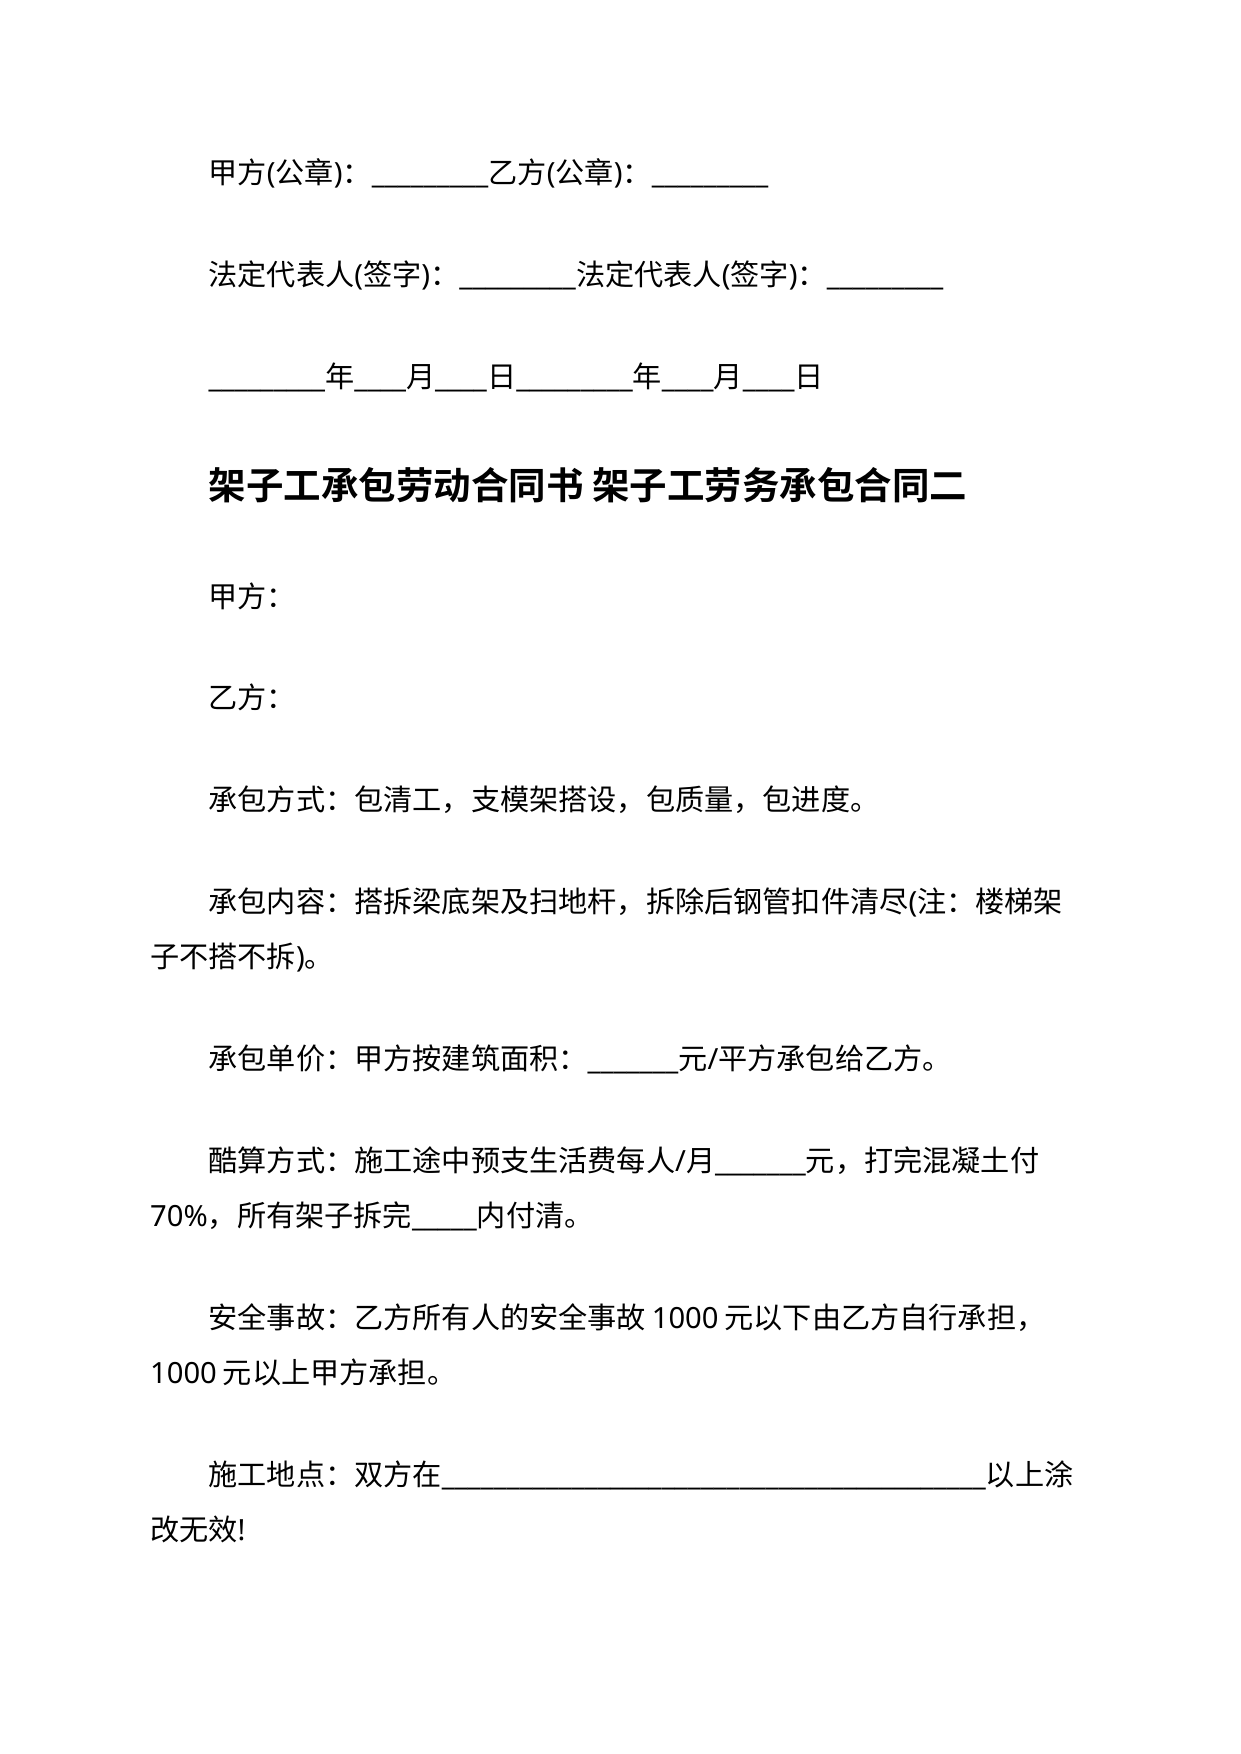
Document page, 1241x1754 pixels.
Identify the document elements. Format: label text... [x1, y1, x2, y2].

text 法定代表人(签字)：_________法定代表人(签字)：_________ [150, 252, 1090, 294]
text _________年____月____日_________年____月____日 [150, 354, 1090, 396]
text 架子工承包劳动合同书 架子工劳务承包合同二 [150, 456, 1090, 510]
text 施工地点：双方在__________________________________________以上涂改无效! [150, 1452, 1090, 1549]
text 承包内容：搭拆梁底架及扫地杆，拆除后钢管扣件清尽(注：楼梯架子不搭不拆)。 [150, 879, 1090, 976]
text 承包方式：包清工，支模架搭设，包质量，包进度。 [150, 777, 1090, 819]
text 酷算方式：施工途中预支生活费每人/月_______元，打完混凝土付70%，所有架子拆完_____内付清。 [150, 1138, 1090, 1235]
text 承包单价：甲方按建筑面积：_______元/平方承包给乙方。 [150, 1036, 1090, 1078]
text 乙方： [150, 675, 1090, 717]
text 安全事故：乙方所有人的安全事故1000元以下由乙方自行承担，1000元以上甲方承担。 [150, 1294, 1090, 1392]
text 甲方： [150, 573, 1090, 616]
text 甲方(公章)：_________乙方(公章)：_________ [150, 150, 1090, 192]
